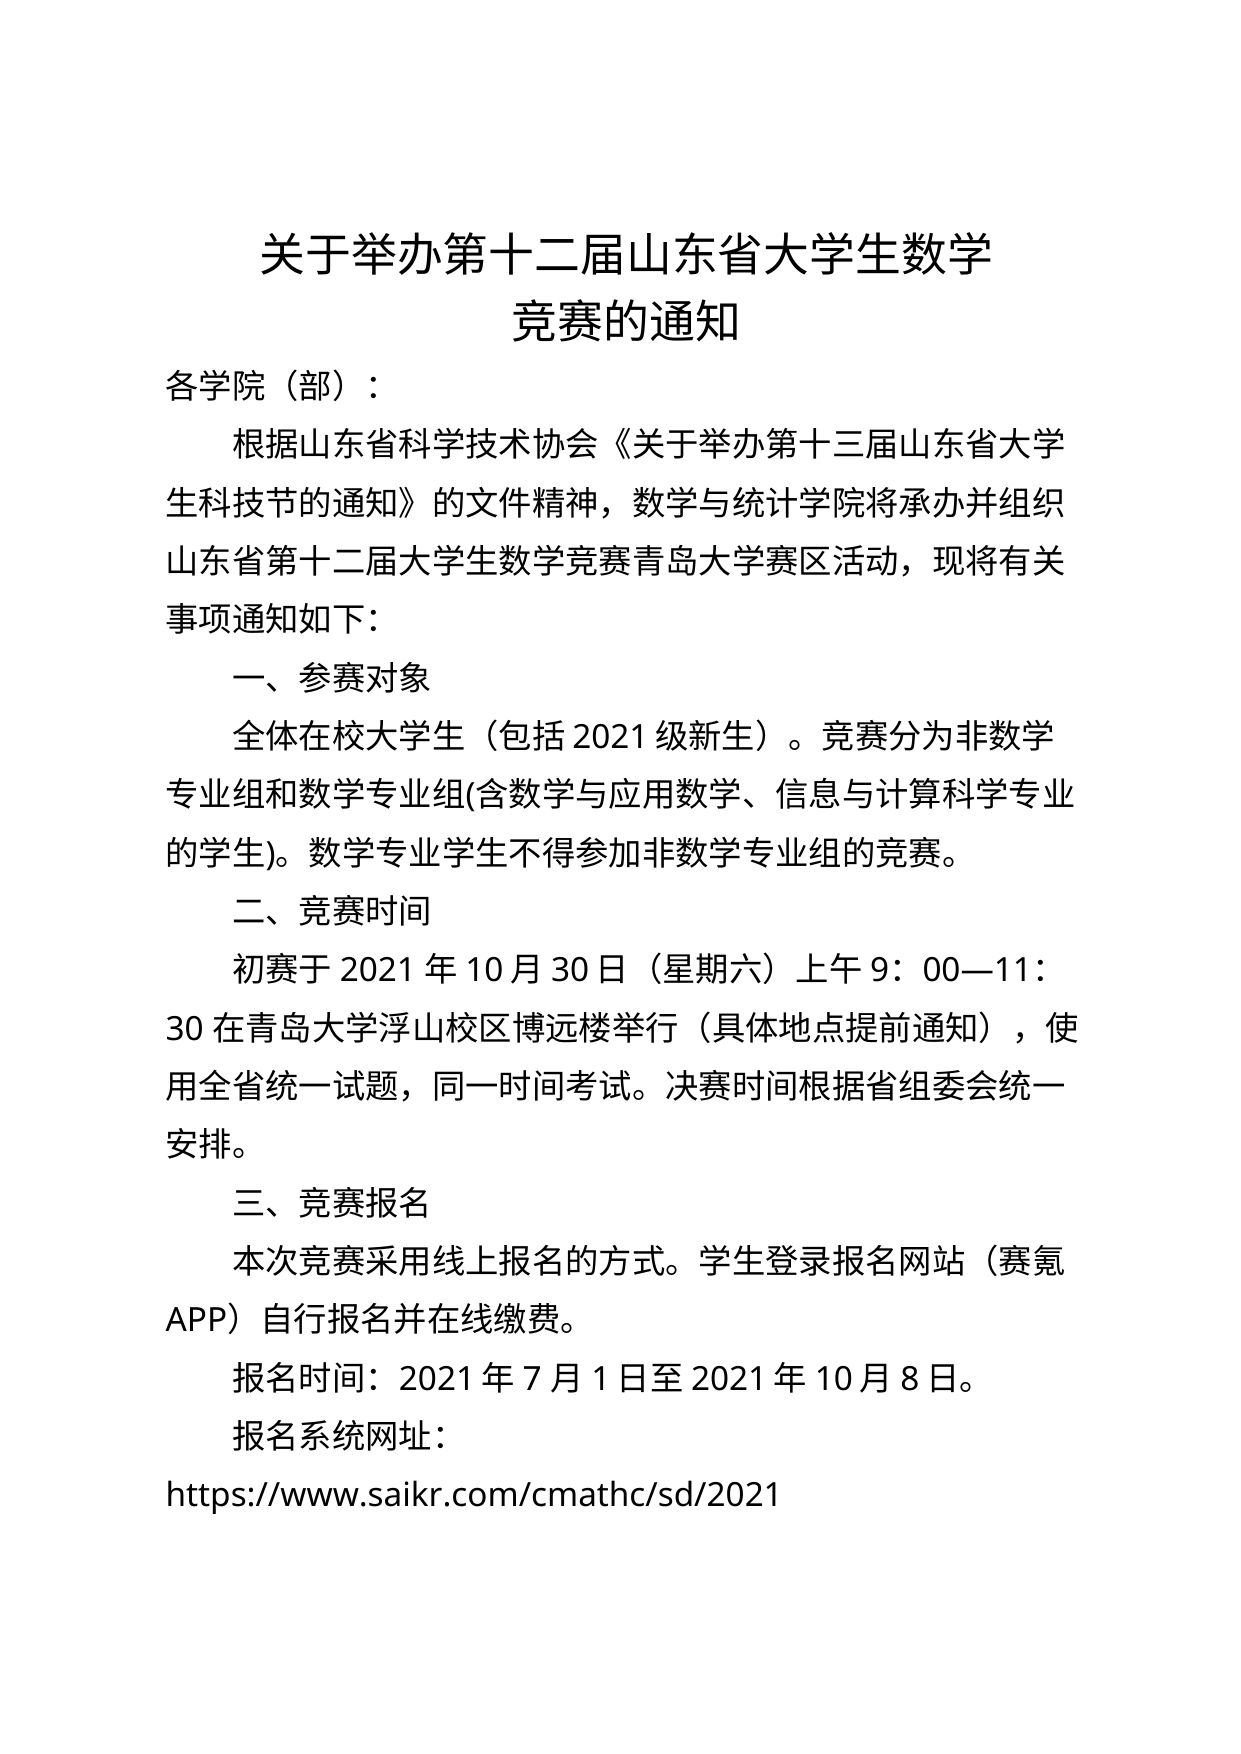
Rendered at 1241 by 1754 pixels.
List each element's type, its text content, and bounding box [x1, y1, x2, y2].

text 报名系统网址： https://www.saikr.com/cmathc/sd/2021 [165, 1402, 1087, 1518]
text 二、竞赛时间 [165, 877, 1087, 935]
text 全体在校大学生（包括2021级新生）。竞赛分为非数学专业组和数学专业组(含数学与应用数学、信息与计算科学专业的学生)。数学专业学生不得参加非数学专业组的竞赛。 [165, 702, 1087, 877]
text 根据山东省科学技术协会《关于举办第十三届山东省大学生科技节的通知》的文件精神，数学与统计学院将承办并组织山东省第十二届大学生数学竞赛青岛大学赛区活动，现将有关事项通知如下： [165, 410, 1087, 643]
text 三、竞赛报名 [165, 1168, 1087, 1227]
text 一、参赛对象 [165, 643, 1087, 702]
text 本次竞赛采用线上报名的方式。学生登录报名网站（赛氪APP）自行报名并在线缴费。 [165, 1227, 1087, 1343]
text 报名时间：2021年 7 月 1日至 2021年 10月 8日。 [165, 1343, 1087, 1402]
text 初赛于 2021 年 10月 30日（星期六）上午 9：00—11：30 在青岛大学浮山校区博远楼举行（具体地点提前通知），使用全省统一试题，同一时间考试。决赛时间根据省组委会统一安排。 [165, 935, 1087, 1168]
text 竞赛的通知 [165, 285, 1087, 352]
text 关于举办第十二届山东省大学生数学 [165, 218, 1087, 285]
text 各学院（部）： [165, 352, 1087, 410]
